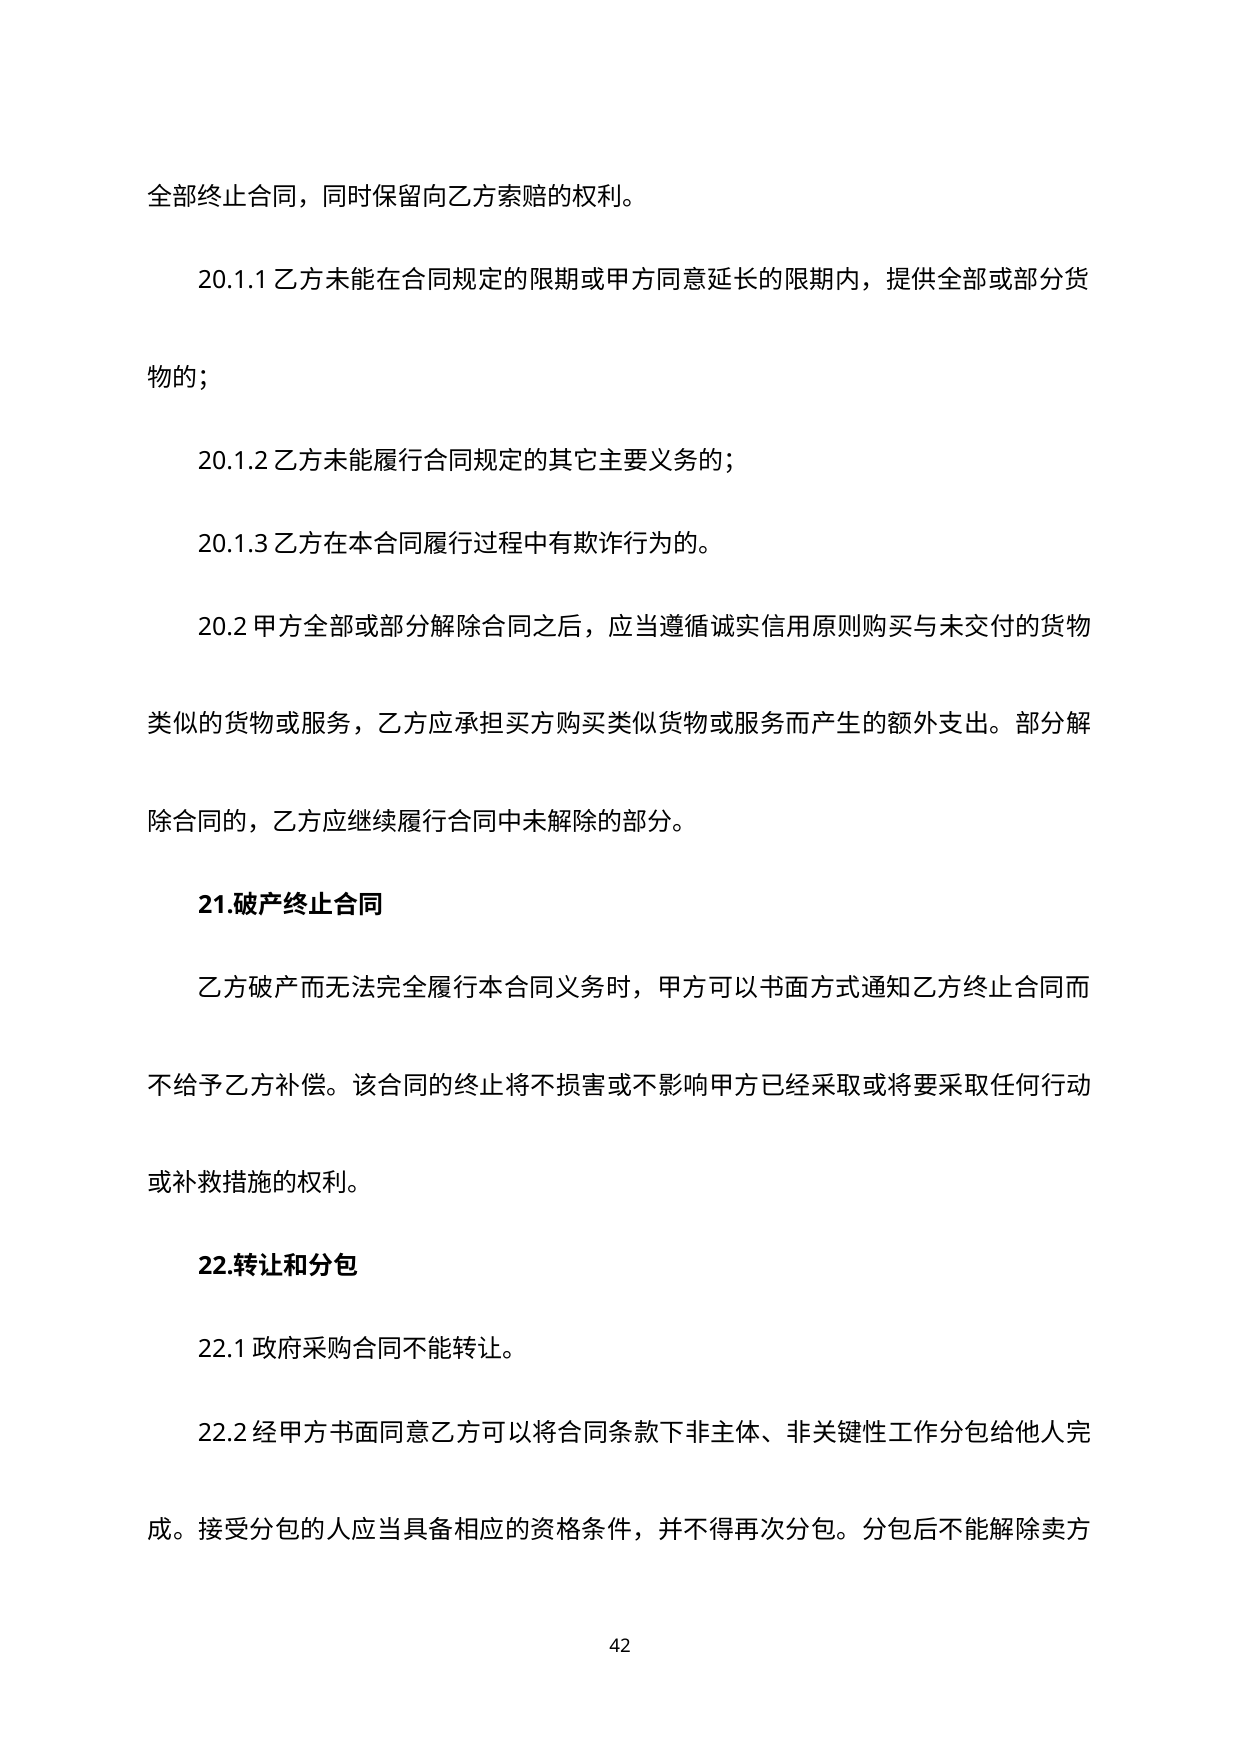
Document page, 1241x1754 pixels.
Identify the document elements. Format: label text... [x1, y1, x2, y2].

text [148, 1398, 1093, 1560]
text 21.破产终止合同 [148, 870, 1093, 935]
text 20.2甲方全部或部分解除合同之后，应当遵循诚实信用原则购买与未交付的货物类似的货物或服务，乙方应承担买方购买类似货物或服务而产生的额外支出。部分解除合同的，乙方应继续履行合同中未解除的部分。 [148, 592, 1093, 852]
text 乙方破产而无法完全履行本合同义务时，甲方可以书面方式通知乙方终止合同而不给予乙方补偿。该合同的终止将不损害或不影响甲方已经采取或将要采取任何行动或补救措施的权利。 [148, 953, 1093, 1213]
text 20.1.3乙方在本合同履行过程中有欺诈行为的。 [148, 509, 1093, 574]
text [148, 162, 1093, 227]
text 22.转让和分包 [148, 1231, 1093, 1296]
text 20.1.2乙方未能履行合同规定的其它主要义务的； [148, 426, 1093, 491]
text 20.1.1乙方未能在合同规定的限期或甲方同意延长的限期内，提供全部或部分货物的； [148, 245, 1093, 408]
text 22.1政府采购合同不能转让。 [148, 1314, 1093, 1379]
